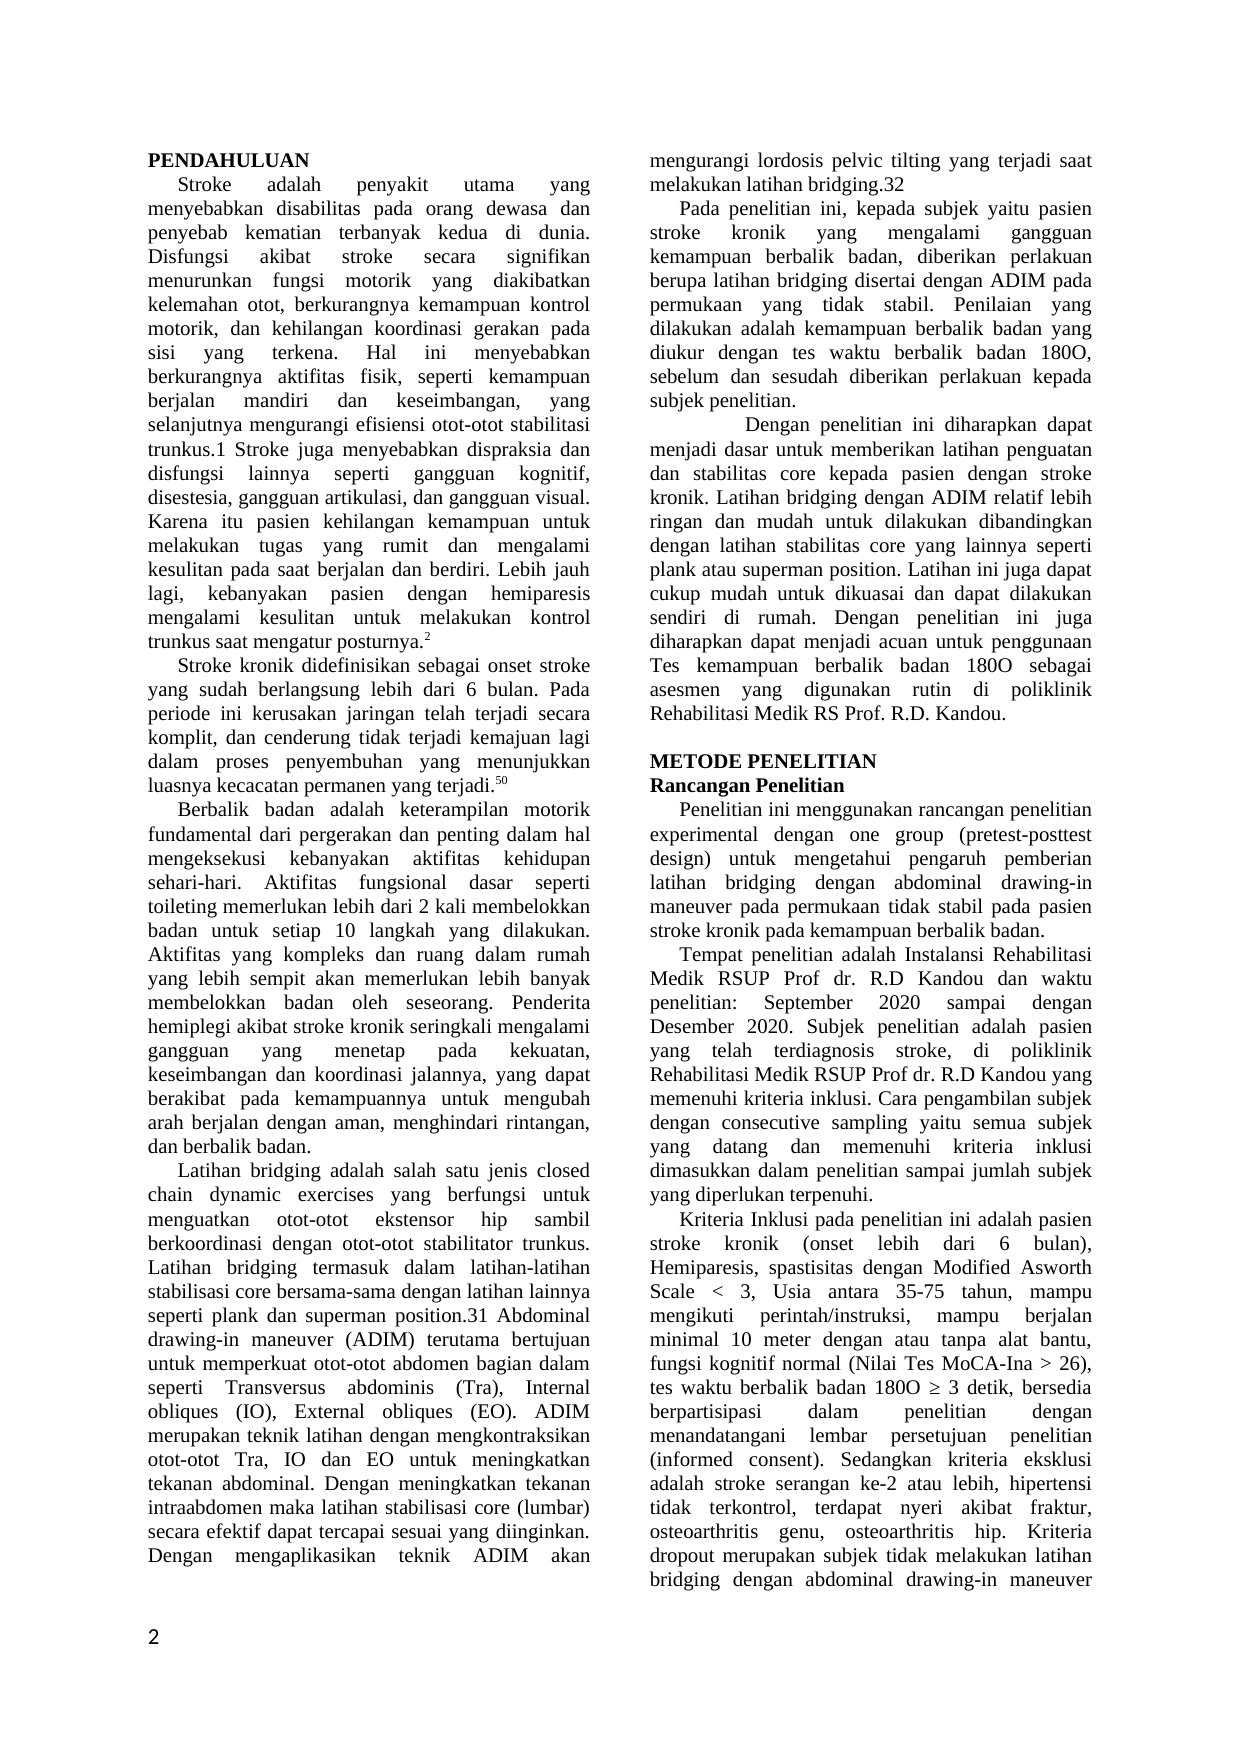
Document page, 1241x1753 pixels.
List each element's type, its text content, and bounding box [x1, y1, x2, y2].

text PENDAHULUAN [148, 148, 591, 172]
text Berbalik badan adalah keterampilan motorik fundamental dari pergerakan dan penting dalam hal mengeksekusi kebanyakan aktifitas kehidupan sehari-hari. Aktifitas fungsional dasar seperti toileting memerlukan lebih dari 2 kali membelokkan badan untuk setiap 10 langkah yang dilakukan. Aktifitas yang kompleks dan ruang dalam rumah yang lebih sempit akan memerlukan lebih banyak membelokkan badan oleh seseorang. Penderita hemiplegi akibat stroke kronik seringkali mengalami gangguan yang menetap pada kekuatan, keseimbangan dan koordinasi jalannya, yang dapat berakibat pada kemampuannya untuk mengubah arah berjalan dengan aman, menghindari rintangan, dan berbalik badan. [148, 797, 591, 1158]
text Penelitian ini menggunakan rancangan penelitian experimental dengan one group (pretest-posttest design) untuk mengetahui pengaruh pemberian latihan bridging dengan abdominal drawing-in maneuver pada permukaan tidak stabil pada pasien stroke kronik pada kemampuan berbalik badan. [649, 797, 1092, 942]
text Latihan bridging adalah salah satu jenis closed chain dynamic exercises yang berfungsi untuk menguatkan otot-otot ekstensor hip sambil berkoordinasi dengan otot-otot stabilitator trunkus. Latihan bridging termasuk dalam latihan-latihan stabilisasi core bersama-sama dengan latihan lainnya seperti plank dan superman position.31 Abdominal drawing-in maneuver (ADIM) terutama bertujuan untuk memperkuat otot-otot abdomen bagian dalam seperti Transversus abdominis (Tra), Internal obliques (IO), External obliques (EO). ADIM merupakan teknik latihan dengan mengkontraksikan otot-otot Tra, IO dan EO untuk meningkatkan tekanan abdominal. Dengan meningkatkan tekanan intraabdomen maka latihan stabilisasi core (lumbar) secara efektif dapat tercapai sesuai yang diinginkan. Dengan mengaplikasikan teknik ADIM akan mengurangi lordosis pelvic tilting yang terjadi saat melakukan latihan bridging.32 [148, 1158, 591, 1567]
text Tempat penelitian adalah Instalansi Rehabilitasi Medik RSUP Prof dr. R.D Kandou dan waktu penelitian: September 2020 sampai dengan Desember 2020. Subjek penelitian adalah pasien yang telah terdiagnosis stroke, di poliklinik Rehabilitasi Medik RSUP Prof dr. R.D Kandou yang memenuhi kriteria inklusi. Cara pengambilan subjek dengan consecutive sampling yaitu semua subjek yang datang dan memenuhi kriteria inklusi dimasukkan dalam penelitian sampai jumlah subjek yang diperlukan terpenuhi. [649, 942, 1092, 1206]
list Rancangan Penelitian [649, 773, 1092, 797]
text Dengan penelitian ini diharapkan dapat menjadi dasar untuk memberikan latihan penguatan dan stabilitas core kepada pasien dengan stroke kronik. Latihan bridging dengan ADIM relatif lebih ringan dan mudah untuk dilakukan dibandingkan dengan latihan stabilitas core yang lainnya seperti plank atau superman position. Latihan ini juga dapat cukup mudah untuk dikuasai dan dapat dilakukan sendiri di rumah. Dengan penelitian ini juga diharapkan dapat menjadi acuan untuk penggunaan Tes kemampuan berbalik badan 180O sebagai asesmen yang digunakan rutin di poliklinik Rehabilitasi Medik RS Prof. R.D. Kandou. [649, 412, 1092, 725]
list METODE PENELITIAN [649, 749, 1092, 773]
text Pada penelitian ini, kepada subjek yaitu pasien stroke kronik yang mengalami gangguan kemampuan berbalik badan, diberikan perlakuan berupa latihan bridging disertai dengan ADIM pada permukaan yang tidak stabil. Penilaian yang dilakukan adalah kemampuan berbalik badan yang diukur dengan tes waktu berbalik badan 180O, sebelum dan sesudah diberikan perlakuan kepada subjek penelitian. [649, 196, 1092, 412]
text Stroke adalah penyakit utama yang menyebabkan disabilitas pada orang dewasa dan penyebab kematian terbanyak kedua di dunia. Disfungsi akibat stroke secara signifikan menurunkan fungsi motorik yang diakibatkan kelemahan otot, berkurangnya kemampuan kontrol motorik, dan kehilangan koordinasi gerakan pada sisi yang terkena. Hal ini menyebabkan berkurangnya aktifitas fisik, seperti kemampuan berjalan mandiri dan keseimbangan, yang selanjutnya mengurangi efisiensi otot-otot stabilitasi trunkus.1 Stroke juga menyebabkan dispraksia dan disfungsi lainnya seperti gangguan kognitif, disestesia, gangguan artikulasi, dan gangguan visual. Karena itu pasien kehilangan kemampuan untuk melakukan tugas yang rumit dan mengalami kesulitan pada saat berjalan dan berdiri. Lebih jauh lagi, kebanyakan pasien dengan hemiparesis mengalami kesulitan untuk melakukan kontrol trunkus saat mengatur posturnya.2 [148, 172, 591, 653]
text Stroke kronik didefinisikan sebagai onset stroke yang sudah berlangsung lebih dari 6 bulan. Pada periode ini kerusakan jaringan telah terjadi secara komplit, dan cenderung tidak terjadi kemajuan lagi dalam proses penyembuhan yang menunjukkan luasnya kecacatan permanen yang terjadi.50 [148, 653, 591, 797]
